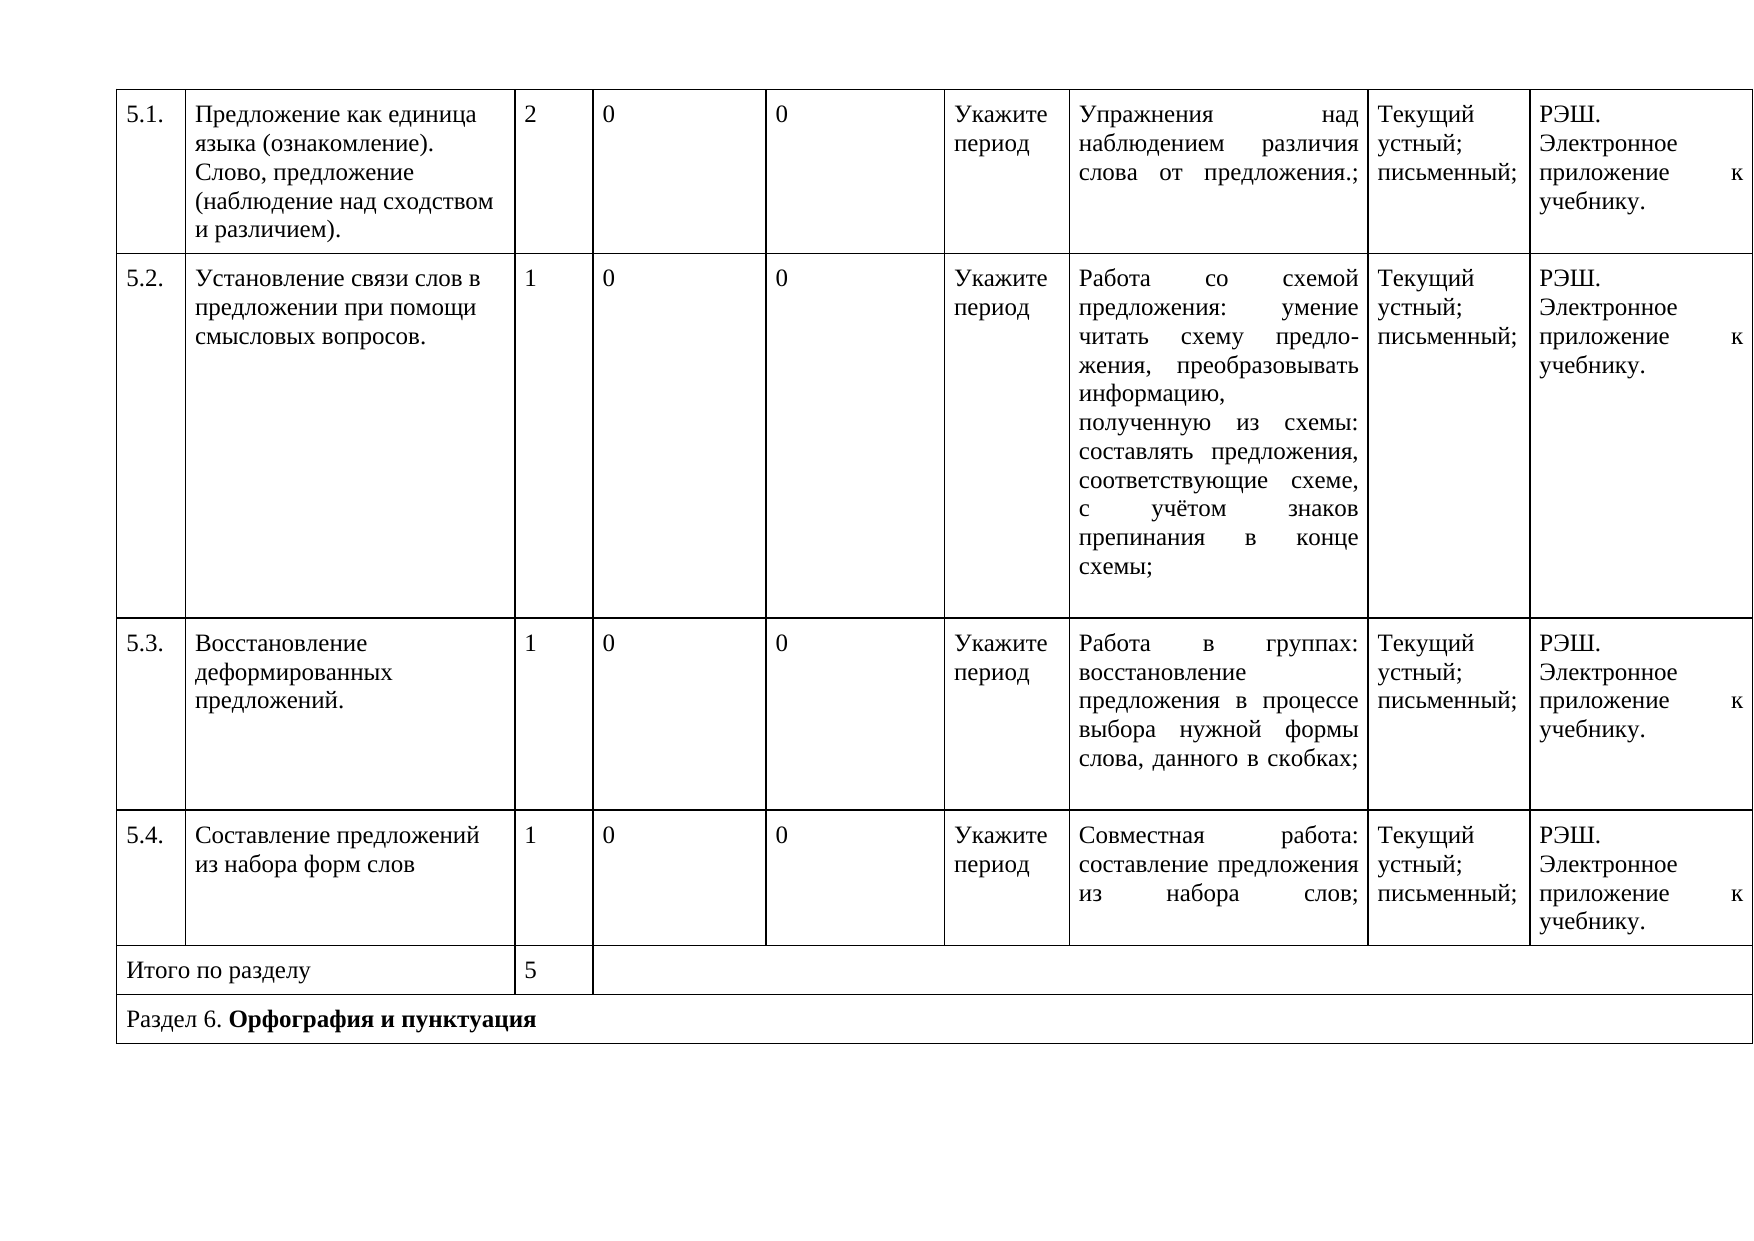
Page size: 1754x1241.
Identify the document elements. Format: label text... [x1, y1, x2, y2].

table_cell Упражнения над наблюдением различия слова от предложения.; [1070, 90, 1367, 253]
table_cell 0 [594, 90, 765, 253]
table_cell Работа в группах: восстановление предложения в процессе выбора нужной формы слова, данного в скобках; [1070, 619, 1367, 809]
table_cell РЭШ. Электронное приложение к учебнику. [1531, 811, 1752, 944]
table_cell 0 [594, 619, 765, 809]
table_cell 0 [594, 811, 765, 944]
table_cell 0 [767, 811, 944, 944]
table_cell Восстановление деформированных предложений. [186, 619, 514, 809]
table_cell 5.3. [117, 619, 185, 809]
table_cell Текущий устный; письменный; [1369, 90, 1529, 253]
table_cell 5.1. [117, 90, 185, 253]
table_cell РЭШ. Электронное приложение к учебнику. [1531, 619, 1752, 809]
table_cell 5.4. [117, 811, 185, 944]
table_cell Составление предложений из набора форм слов [186, 811, 514, 944]
table_cell Укажите период [945, 811, 1069, 944]
table_cell 1 [516, 619, 592, 809]
table_cell РЭШ. Электронное приложение к учебнику. [1531, 90, 1752, 253]
table_cell [594, 946, 1752, 994]
table_cell 2 [516, 90, 592, 253]
table_cell Установление связи слов в предложении при помощи смысловых вопросов. [186, 254, 514, 617]
table_cell Укажите период [945, 254, 1069, 617]
table_cell Укажите период [945, 619, 1069, 809]
table_cell 1 [516, 254, 592, 617]
table_cell 1 [516, 811, 592, 944]
table_cell Раздел 6. Орфография и пунктуация [117, 995, 1752, 1043]
table_cell Предложение как единица языка (ознакомление). Слово, предложение (наблюдение над сходством и различием). [186, 90, 514, 253]
table_cell 0 [767, 254, 944, 617]
table_cell 0 [767, 90, 944, 253]
table_cell 0 [767, 619, 944, 809]
table_cell 0 [594, 254, 765, 617]
table_cell Текущий устный; письменный; [1369, 254, 1529, 617]
table_cell РЭШ. Электронное приложение к учебнику. [1531, 254, 1752, 617]
table_cell Текущий устный; письменный; [1369, 811, 1529, 944]
table_cell 5.2. [117, 254, 185, 617]
table_cell Текущий устный; письменный; [1369, 619, 1529, 809]
table_cell Работа со схемой предложения: умение читать схему предложения, преобразовывать информацию, полученную из схемы: составлять предложения, соответствующие схеме, с учётом знаков препинания в конце схемы; [1070, 254, 1367, 617]
table_cell Совместная работа: составление предложения из набора слов; [1070, 811, 1367, 944]
table_cell Укажите период [945, 90, 1069, 253]
table_cell Итого по разделу [117, 946, 514, 994]
table_cell 5 [516, 946, 592, 994]
